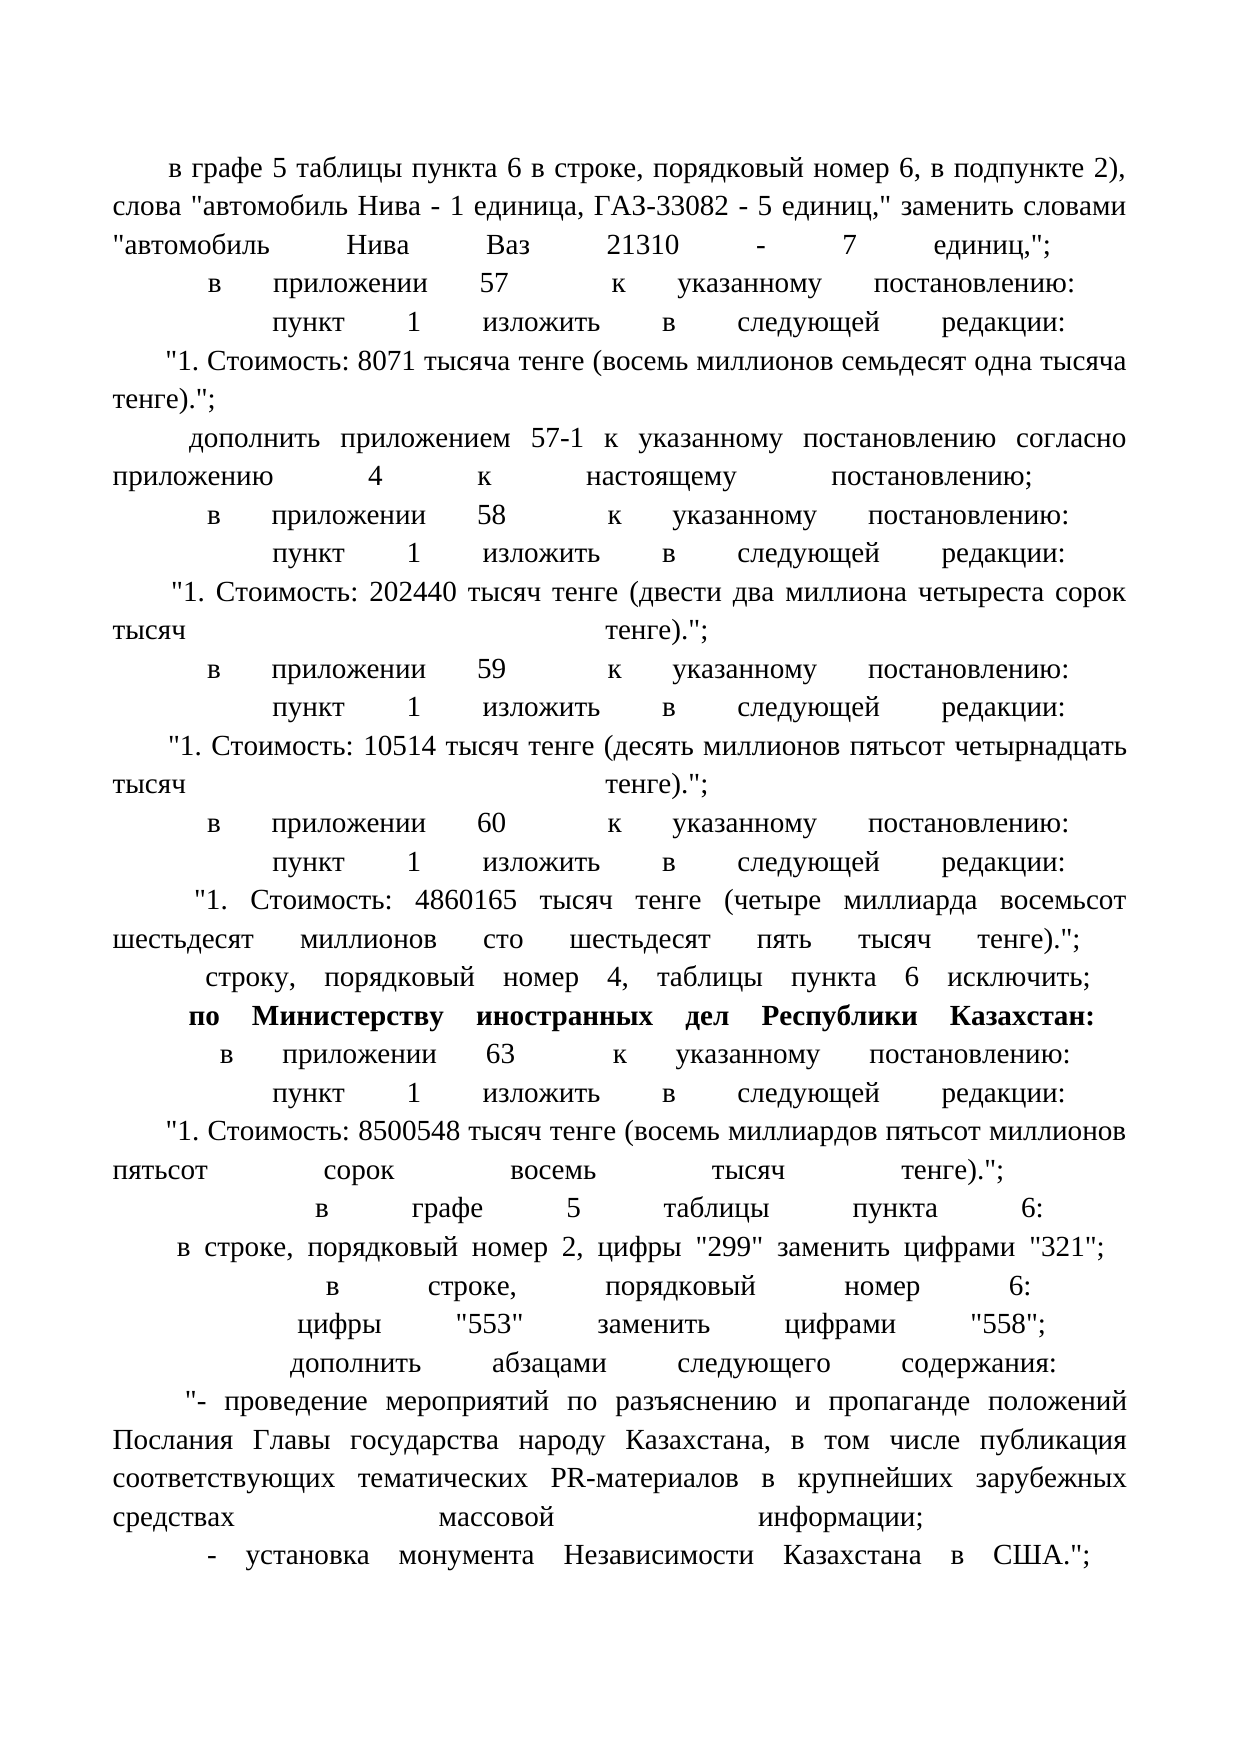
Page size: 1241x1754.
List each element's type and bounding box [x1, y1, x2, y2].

text [112, 150, 1128, 1571]
